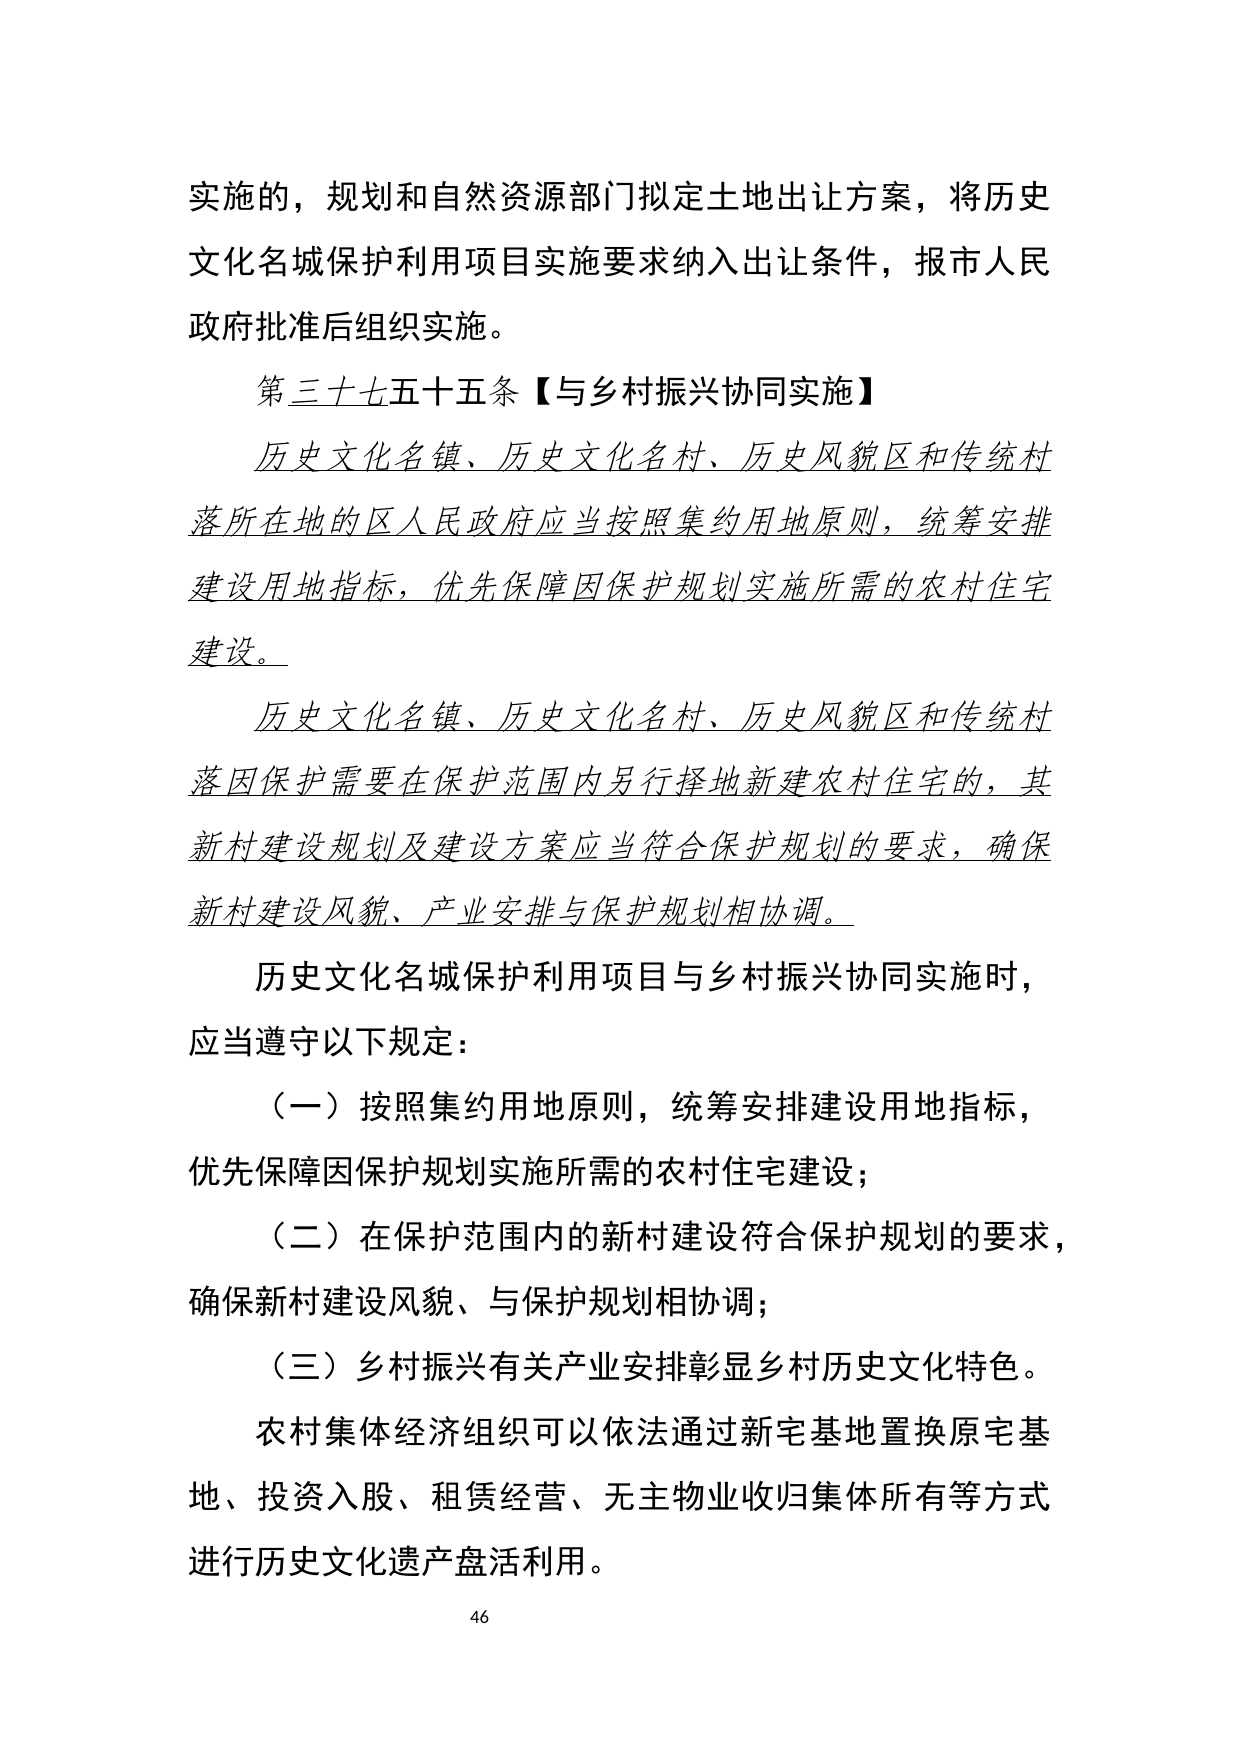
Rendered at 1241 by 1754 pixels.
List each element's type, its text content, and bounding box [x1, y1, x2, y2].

text （三）乡村振兴有关产业安排彰显乡村历史文化特色。 [187, 1332, 1053, 1397]
text 第三十七五十五条【与乡村振兴协同实施】 [187, 357, 1053, 422]
text 农村集体经济组织可以依法通过新宅基地置换原宅基地、投资入股、租赁经营、无主物业收归集体所有等方式进行历史文化遗产盘活利用。 [187, 1397, 1053, 1592]
text 历史文化名城保护利用项目与乡村振兴协同实施时，应当遵守以下规定： [187, 942, 1053, 1072]
list （二）在保护范围内的新村建设符合保护规划的要求，确保新村建设风貌、与保护规划相协调； [187, 1202, 1053, 1332]
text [187, 162, 1053, 357]
text 历史文化名镇、历史文化名村、历史风貌区和传统村落因保护需要在保护范围内另行择地新建农村住宅的，其新村建设规划及建设方案应当符合保护规划的要求，确保新村建设风貌、产业安排与保护规划相协调。 [187, 682, 1053, 942]
list （一）按照集约用地原则，统筹安排建设用地指标，优先保障因保护规划实施所需的农村住宅建设； [187, 1072, 1053, 1202]
list 历史文化名镇、历史文化名村、历史风貌区和传统村落所在地的区人民政府应当按照集约用地原则，统筹安排建设用地指标，优先保障因保护规划实施所需的农村住宅建设。 [187, 422, 1053, 682]
